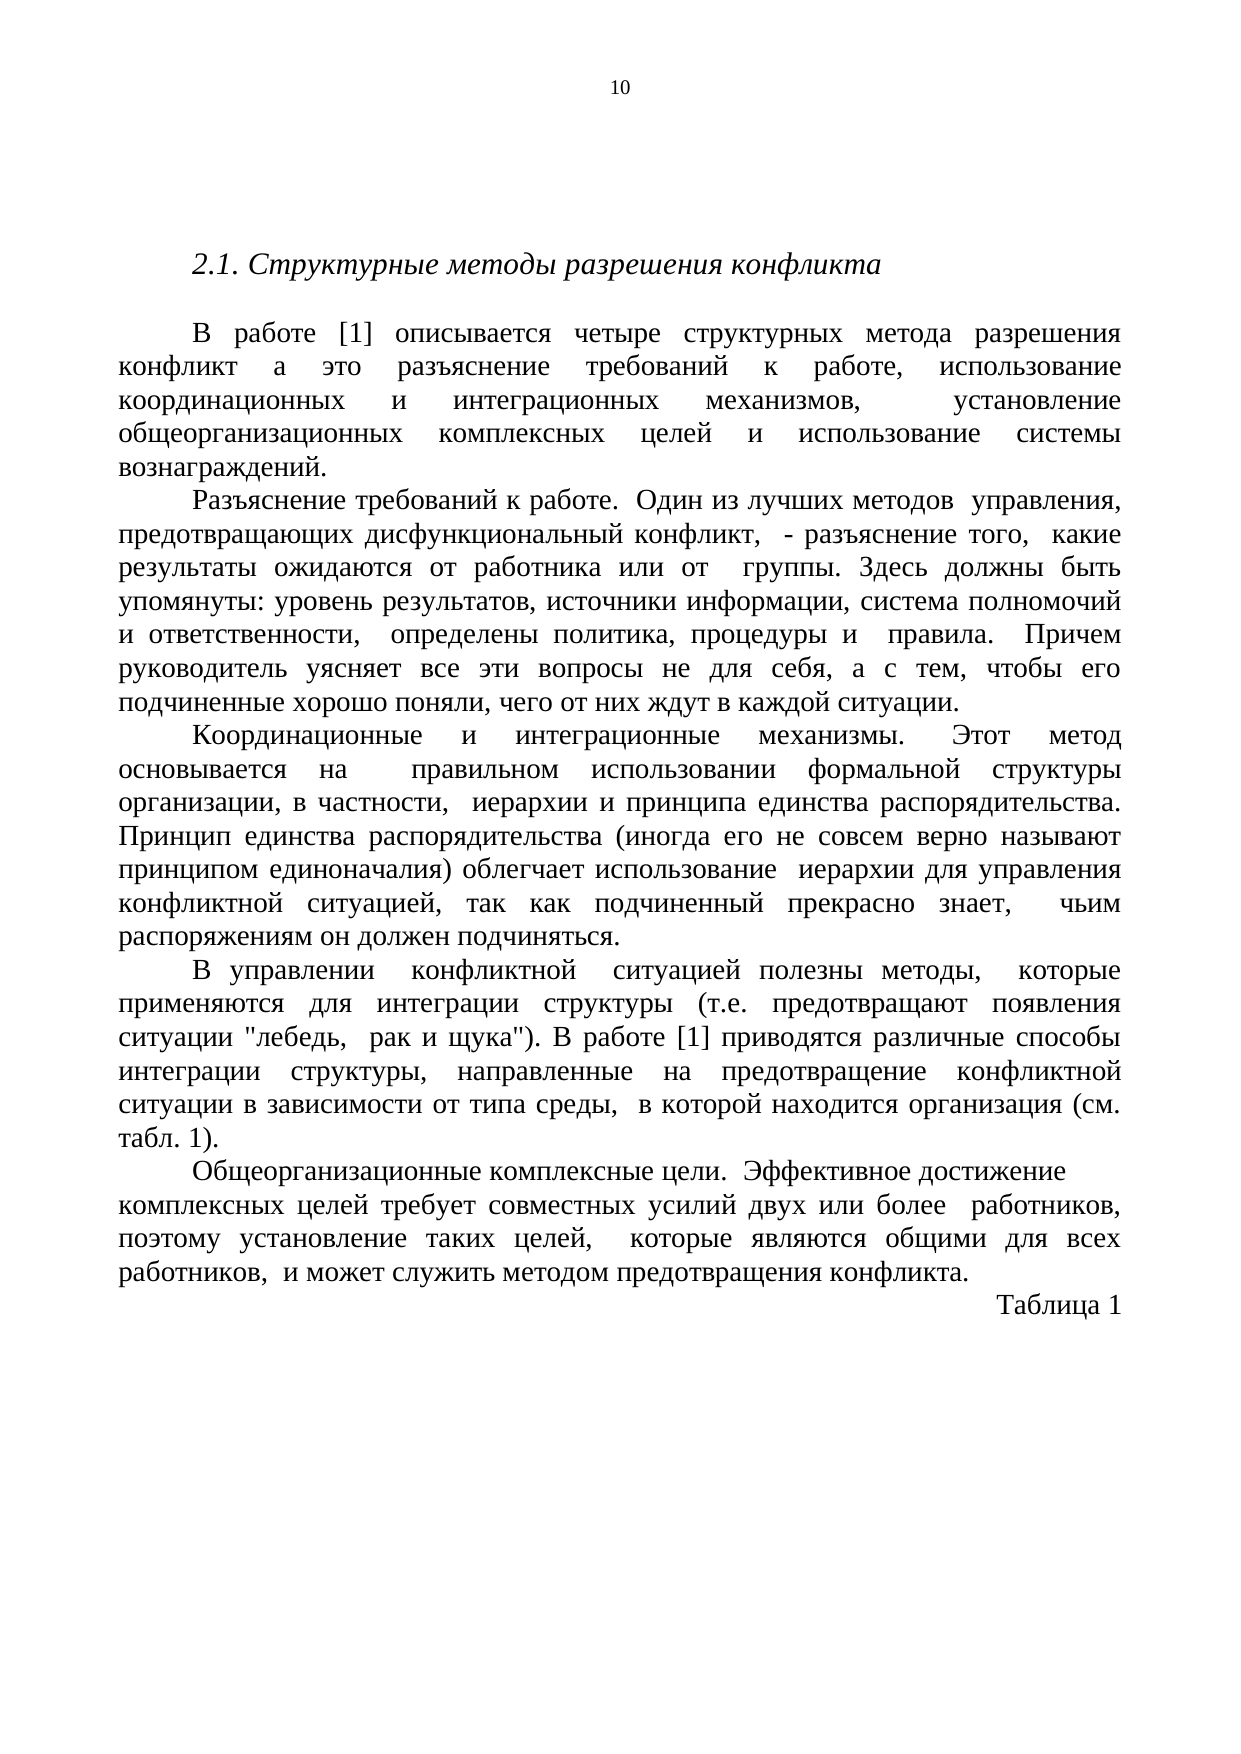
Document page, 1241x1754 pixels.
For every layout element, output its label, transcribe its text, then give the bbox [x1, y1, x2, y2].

text Общеорганизационные комплексные цели. Эффективное достижение [118, 1153, 1122, 1187]
text Координационные и интеграционные механизмы. Этот метод основывается на правильном использовании формальной структуры организации, в частности, иерархии и принципа единства распорядительства. Принцип единства распорядительства (иногда его не совсем верно называют принципом единоначалия) облегчает использование иерархии для управления конфликтной ситуацией, так как подчиненный прекрасно знает, чьим распоряжениям он должен подчиняться. [118, 717, 1122, 952]
text Разъяснение требований к работе. Один из лучших методов управления, предотвращающих дисфункциональный конфликт, - разъяснение того, какие результаты ожидаются от работника или от группы. Здесь должны быть упомянуты: уровень результатов, источники информации, система полномочий и ответственности, определены политика, процедуры и правила. Причем руководитель уясняет все эти вопросы не для себя, а с тем, чтобы его подчиненные хорошо поняли, чего от них ждут в каждой ситуации. [118, 483, 1122, 717]
text 2.1. Структурные методы разрешения конфликта [118, 245, 1122, 281]
text комплексных целей требует совместных усилий двух или более работников, поэтому установление таких целей, которые являются общими для всех работников, и может служить методом предотвращения конфликта. [118, 1187, 1122, 1288]
text В управлении конфликтной ситуацией полезны методы, которые применяются для интеграции структуры (т.е. предотвращают появления ситуации "лебедь, рак и щука"). В работе [1] приводятся различные способы интеграции структуры, направленные на предотвращение конфликтной ситуации в зависимости от типа среды, в которой находится организация (см. табл. 1). [118, 952, 1122, 1153]
text Таблица 1 [118, 1288, 1122, 1321]
text В работе [1] описывается четыре структурных метода разрешения конфликт а это разъяснение требований к работе, использование координационных и интеграционных механизмов, установление общеорганизационных комплексных целей и использование системы вознаграждений. [118, 315, 1122, 483]
